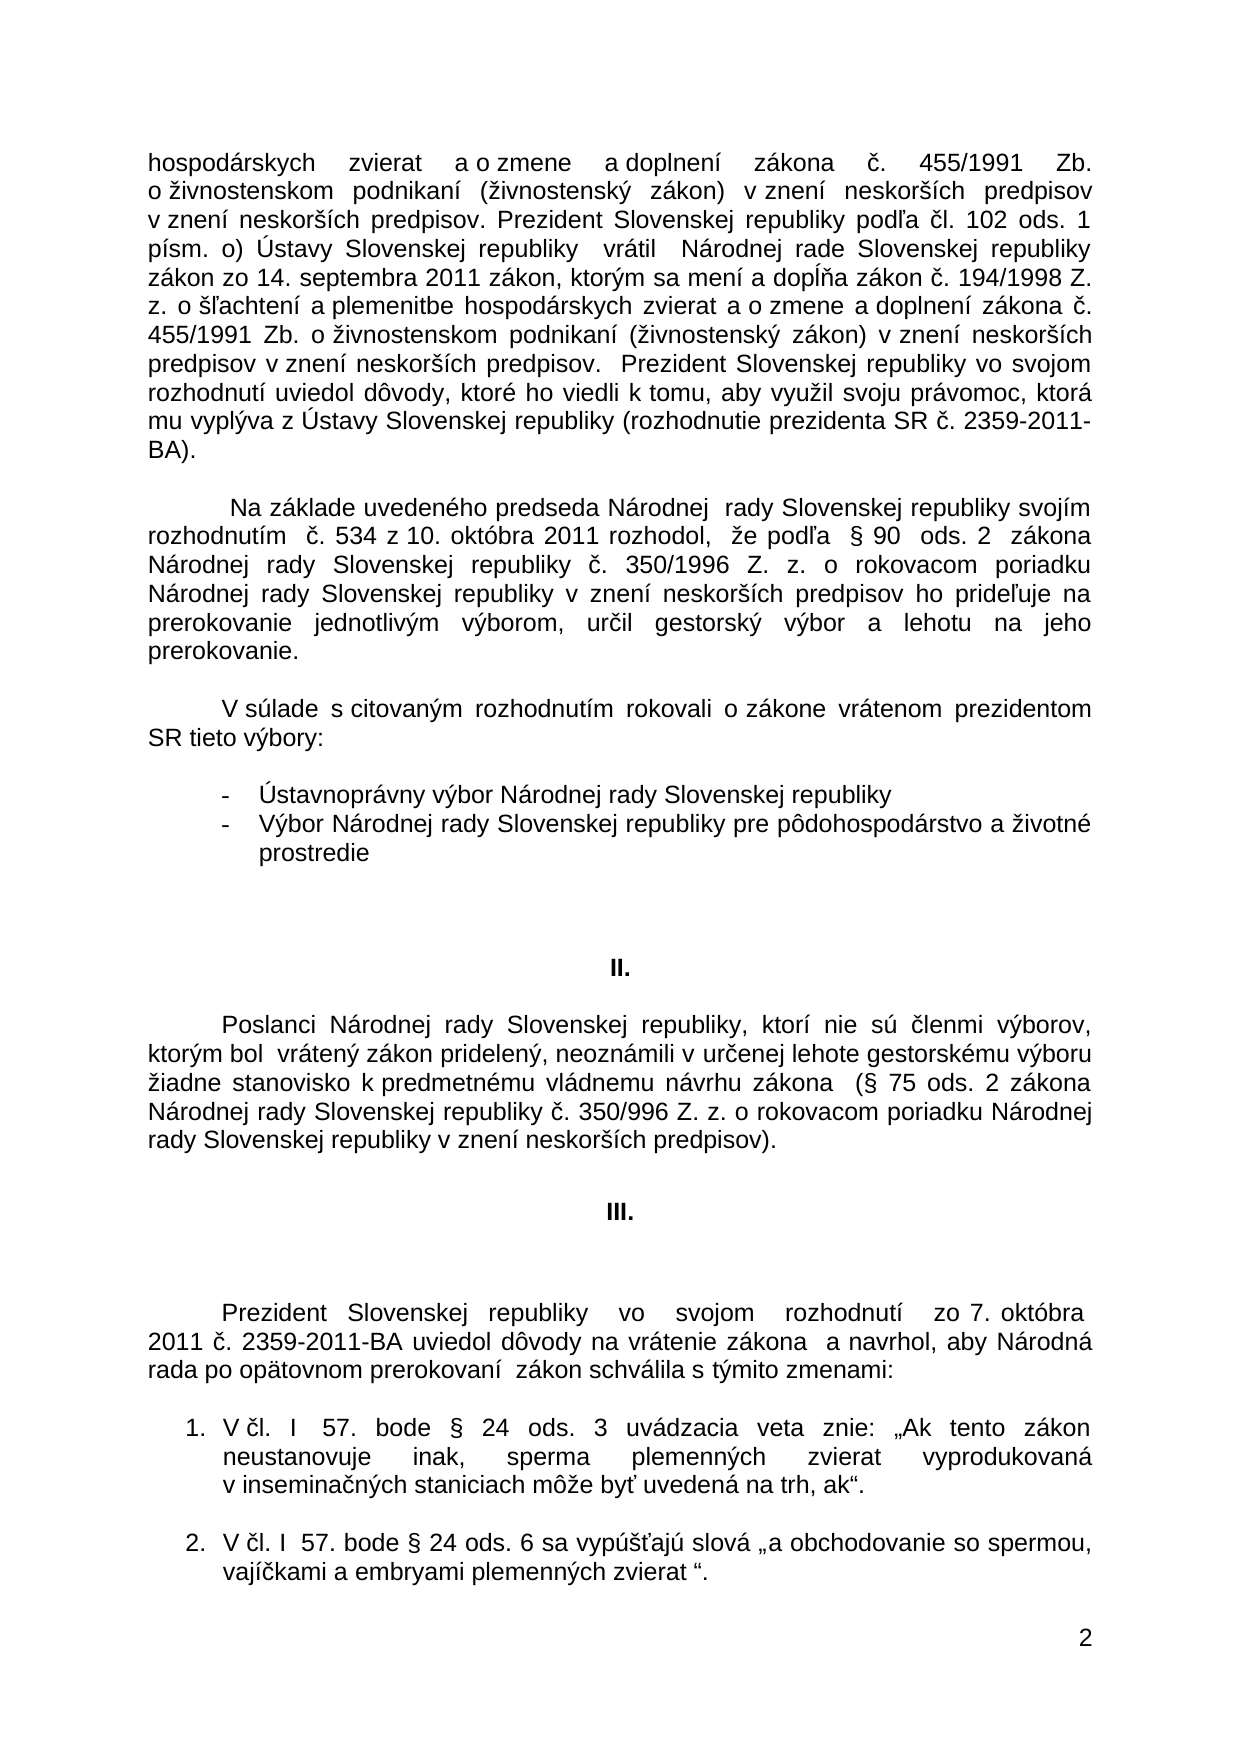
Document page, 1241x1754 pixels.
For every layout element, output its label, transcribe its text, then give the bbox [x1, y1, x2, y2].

text Na základe uvedeného predseda Národnej rady Slovenskej republiky svojím rozhodnutím č. 534 z 10. októbra 2011 rozhodol, že podľa § 90 ods. 2 zákona Národnej rady Slovenskej republiky č. 350/1996 Z. z. o rokovacom poriadku Národnej rady Slovenskej republiky v znení neskorších predpisov ho prideľuje na prerokovanie jednotlivým výborom, určil gestorský výbor a lehotu na jeho prerokovanie. [148, 493, 1093, 665]
text V súlade s citovaným rozhodnutím rokovali o zákone vrátenom prezidentom SR tieto výbory: [148, 694, 1093, 751]
text Prezident Slovenskej republiky vo svojom rozhodnutí zo 7. októbra 2011 č. 2359-2011-BA uviedol dôvody na vrátenie zákona a navrhol, aby Národná rada po opätovnom prerokovaní zákon schválila s týmito zmenami: [148, 1298, 1093, 1384]
text II. [148, 953, 1093, 982]
text Poslanci Národnej rady Slovenskej republiky, ktorí nie sú členmi výborov, ktorým bol vrátený zákon pridelený, neoznámili v určenej lehote gestorskému výboru žiadne stanovisko k predmetnému vládnemu návrhu zákona (§ 75 ods. 2 zákona Národnej rady Slovenskej republiky č. 350/996 Z. z. o rokovacom poriadku Národnej rady Slovenskej republiky v znení neskorších predpisov). [148, 1010, 1093, 1154]
list V čl. I 57. bode § 24 ods. 3 uvádzacia veta znie: „Ak tento zákon neustanovuje inak, sperma plemenných zvierat vyprodukovaná v inseminačných staniciach môže byť uvedená na trh, ak“. [185, 1413, 1093, 1499]
list V čl. I 57. bode § 24 ods. 6 sa vypúšťajú slová „a obchodovanie so spermou, vajíčkami a embryami plemenných zvierat “. [185, 1528, 1093, 1585]
list Ústavnoprávny výbor Národnej rady Slovenskej republiky [221, 780, 1093, 809]
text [148, 148, 1093, 464]
list Výbor Národnej rady Slovenskej republiky pre pôdohospodárstvo a životné prostredie [221, 809, 1093, 867]
text III. [148, 1197, 1093, 1226]
